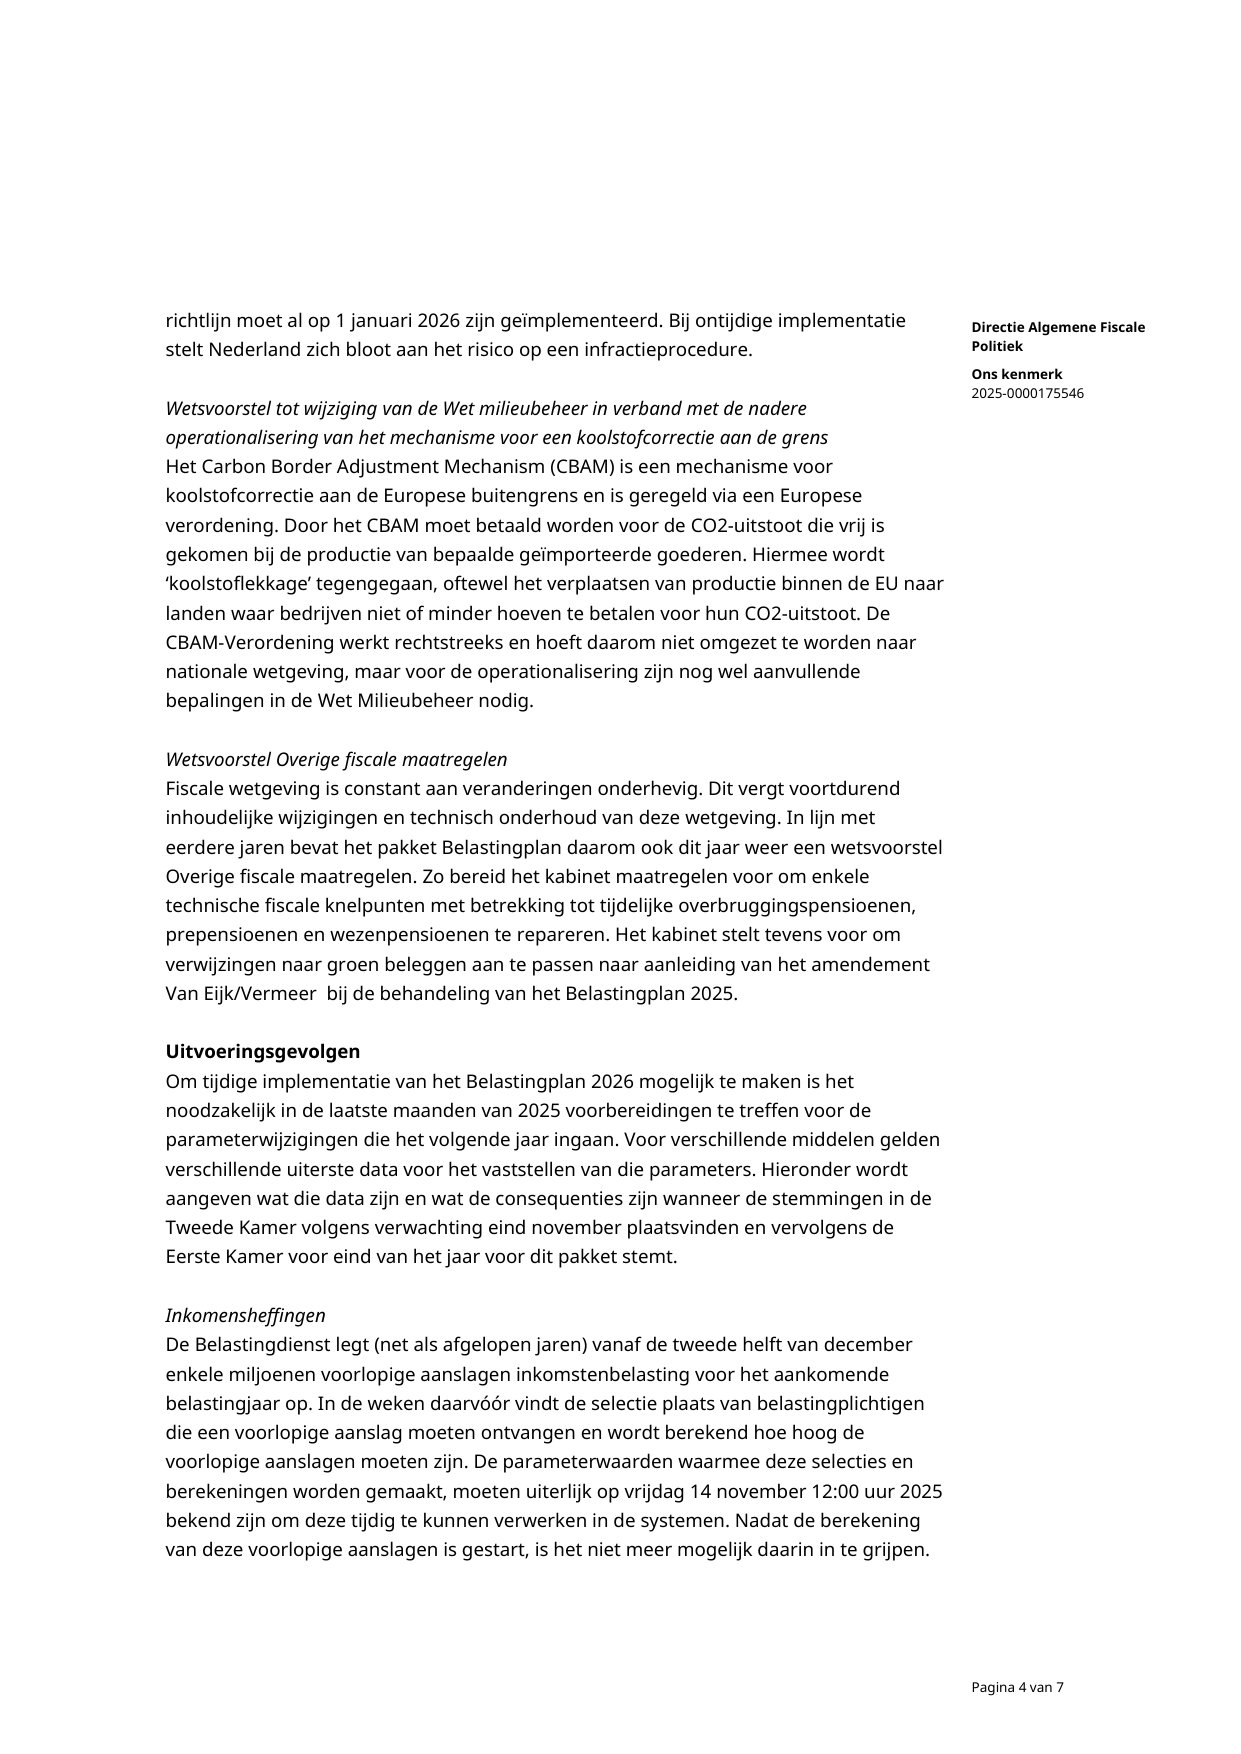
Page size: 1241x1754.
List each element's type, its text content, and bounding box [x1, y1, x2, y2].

text Wetsvoorstel tot wijziging van de Wet milieubeheer in verband met de nadere operationalisering van het mechanisme voor een koolstofcorrectie aan de grens [165, 395, 945, 450]
text Uitvoeringsgevolgen [165, 1039, 945, 1064]
text Fiscale wetgeving is constant aan veranderingen onderhevig. Dit vergt voortdurend inhoudelijke wijzigingen en technisch onderhoud van deze wetgeving. In lijn met eerdere jaren bevat het pakket Belastingplan daarom ook dit jaar weer een wetsvoorstel Overige fiscale maatregelen. Zo bereid het kabinet maatregelen voor om enkele technische fiscale knelpunten met betrekking tot tijdelijke overbruggingspensioenen, prepensioenen en wezenpensioenen te repareren. Het kabinet stelt tevens voor om verwijzingen naar groen beleggen aan te passen naar aanleiding van het amendement Van Eijk/Vermeer bij de behandeling van het Belastingplan 2025. [165, 775, 945, 1006]
text De Belastingdienst legt (net als afgelopen jaren) vanaf de tweede helft van december enkele miljoenen voorlopige aanslagen inkomstenbelasting voor het aankomende belastingjaar op. In de weken daarvóór vindt de selectie plaats van belastingplichtigen die een voorlopige aanslag moeten ontvangen en wordt berekend hoe hoog de voorlopige aanslagen moeten zijn. De parameterwaarden waarmee deze selecties en berekeningen worden gemaakt, moeten uiterlijk op vrijdag 14 november 12:00 uur 2025 bekend zijn om deze tijdig te kunnen verwerken in de systemen. Nadat de berekening van deze voorlopige aanslagen is gestart, is het niet meer mogelijk daarin in te grijpen. [165, 1332, 945, 1562]
text Inkomensheffingen [165, 1302, 945, 1328]
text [165, 307, 945, 362]
text Om tijdige implementatie van het Belastingplan 2026 mogelijk te maken is het noodzakelijk in de laatste maanden van 2025 voorbereidingen te treffen voor de parameterwijzigingen die het volgende jaar ingaan. Voor verschillende middelen gelden verschillende uiterste data voor het vaststellen van die parameters. Hieronder wordt aangeven wat die data zijn en wat de consequenties zijn wanneer de stemmingen in de Tweede Kamer volgens verwachting eind november plaatsvinden en vervolgens de Eerste Kamer voor eind van het jaar voor dit pakket stemt. [165, 1068, 945, 1269]
text Wetsvoorstel Overige fiscale maatregelen [165, 746, 945, 772]
text Het Carbon Border Adjustment Mechanism (CBAM) is een mechanisme voor koolstofcorrectie aan de Europese buitengrens en is geregeld via een Europese verordening. Door het CBAM moet betaald worden voor de CO2-uitstoot die vrij is gekomen bij de productie van bepaalde geïmporteerde goederen. Hiermee wordt ‘koolstoflekkage’ tegengegaan, oftewel het verplaatsen van productie binnen de EU naar landen waar bedrijven niet of minder hoeven te betalen voor hun CO2-uitstoot. De CBAM-Verordening werkt rechtstreeks en hoeft daarom niet omgezet te worden naar nationale wetgeving, maar voor de operationalisering zijn nog wel aanvullende bepalingen in de Wet Milieubeheer nodig. [165, 453, 945, 713]
